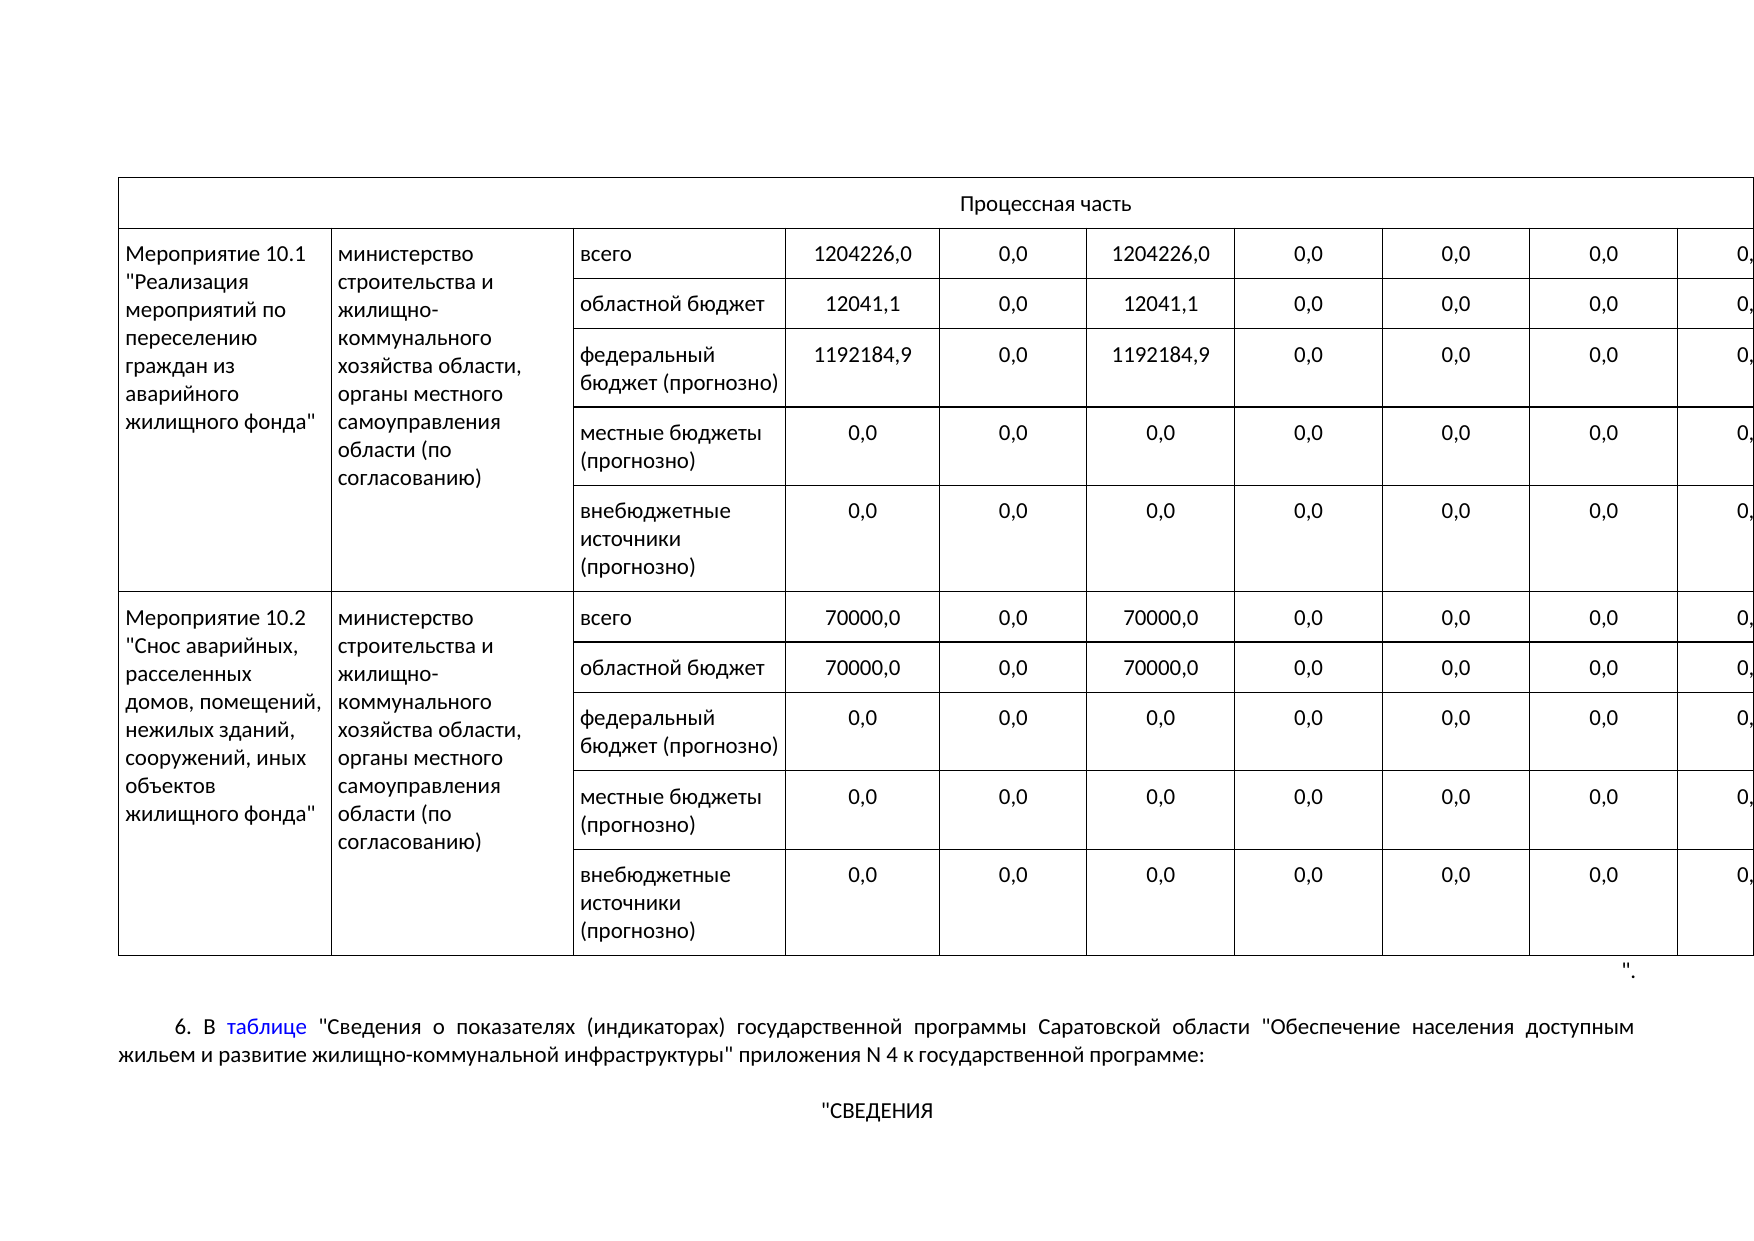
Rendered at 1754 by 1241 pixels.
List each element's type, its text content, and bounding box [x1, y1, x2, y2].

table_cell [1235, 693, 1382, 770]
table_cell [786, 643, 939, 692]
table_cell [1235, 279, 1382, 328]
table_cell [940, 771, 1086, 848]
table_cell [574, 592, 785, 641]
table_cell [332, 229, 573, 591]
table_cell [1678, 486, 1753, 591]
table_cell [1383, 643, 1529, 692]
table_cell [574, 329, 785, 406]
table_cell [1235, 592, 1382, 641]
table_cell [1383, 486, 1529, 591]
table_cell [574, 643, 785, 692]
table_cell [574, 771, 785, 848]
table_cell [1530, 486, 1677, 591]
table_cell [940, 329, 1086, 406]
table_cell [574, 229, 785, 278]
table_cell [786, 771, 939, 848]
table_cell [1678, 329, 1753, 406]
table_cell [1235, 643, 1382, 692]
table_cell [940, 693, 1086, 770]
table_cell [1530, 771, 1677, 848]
text "СВЕДЕНИЯ [118, 1096, 1636, 1124]
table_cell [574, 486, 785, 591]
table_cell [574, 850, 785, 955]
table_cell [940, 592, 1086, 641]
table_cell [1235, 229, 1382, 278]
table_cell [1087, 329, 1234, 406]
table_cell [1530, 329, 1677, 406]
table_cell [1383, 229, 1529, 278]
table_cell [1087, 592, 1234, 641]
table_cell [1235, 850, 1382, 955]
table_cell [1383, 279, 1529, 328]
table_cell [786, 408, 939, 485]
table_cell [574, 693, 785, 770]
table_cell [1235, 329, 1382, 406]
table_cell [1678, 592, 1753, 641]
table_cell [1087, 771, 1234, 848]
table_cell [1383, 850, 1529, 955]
text ". [118, 956, 1636, 984]
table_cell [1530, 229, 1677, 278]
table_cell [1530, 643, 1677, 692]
text 6. В таблице "Сведения о показателях (индикаторах) государственной программы Саратовской области "Обеспечение населения доступным жильем и развитие жилищно-коммунальной инфраструктуры" приложения N 4 к государственной программе: [118, 1012, 1636, 1068]
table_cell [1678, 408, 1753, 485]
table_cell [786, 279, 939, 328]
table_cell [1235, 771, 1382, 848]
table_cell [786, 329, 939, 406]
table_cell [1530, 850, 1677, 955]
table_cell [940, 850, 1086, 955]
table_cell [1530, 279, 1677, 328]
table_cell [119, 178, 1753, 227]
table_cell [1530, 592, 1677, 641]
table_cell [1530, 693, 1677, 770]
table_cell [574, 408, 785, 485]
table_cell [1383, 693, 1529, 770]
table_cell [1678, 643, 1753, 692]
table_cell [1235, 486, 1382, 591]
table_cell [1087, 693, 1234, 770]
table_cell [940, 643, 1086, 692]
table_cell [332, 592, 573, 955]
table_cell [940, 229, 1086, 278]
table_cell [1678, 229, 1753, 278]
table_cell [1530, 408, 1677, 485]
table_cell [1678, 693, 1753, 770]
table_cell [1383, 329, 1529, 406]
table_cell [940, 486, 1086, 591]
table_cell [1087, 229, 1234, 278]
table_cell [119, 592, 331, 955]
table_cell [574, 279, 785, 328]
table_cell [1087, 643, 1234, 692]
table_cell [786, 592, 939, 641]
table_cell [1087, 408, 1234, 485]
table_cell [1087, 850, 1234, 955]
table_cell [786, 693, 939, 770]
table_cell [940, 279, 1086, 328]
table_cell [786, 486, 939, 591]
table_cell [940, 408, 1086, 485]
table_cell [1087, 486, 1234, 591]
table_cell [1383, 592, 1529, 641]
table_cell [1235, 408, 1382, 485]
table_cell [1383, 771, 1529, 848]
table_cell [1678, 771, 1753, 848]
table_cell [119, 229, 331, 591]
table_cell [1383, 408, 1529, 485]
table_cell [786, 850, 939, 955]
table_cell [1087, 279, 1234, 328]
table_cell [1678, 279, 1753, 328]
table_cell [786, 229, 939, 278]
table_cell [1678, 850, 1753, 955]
